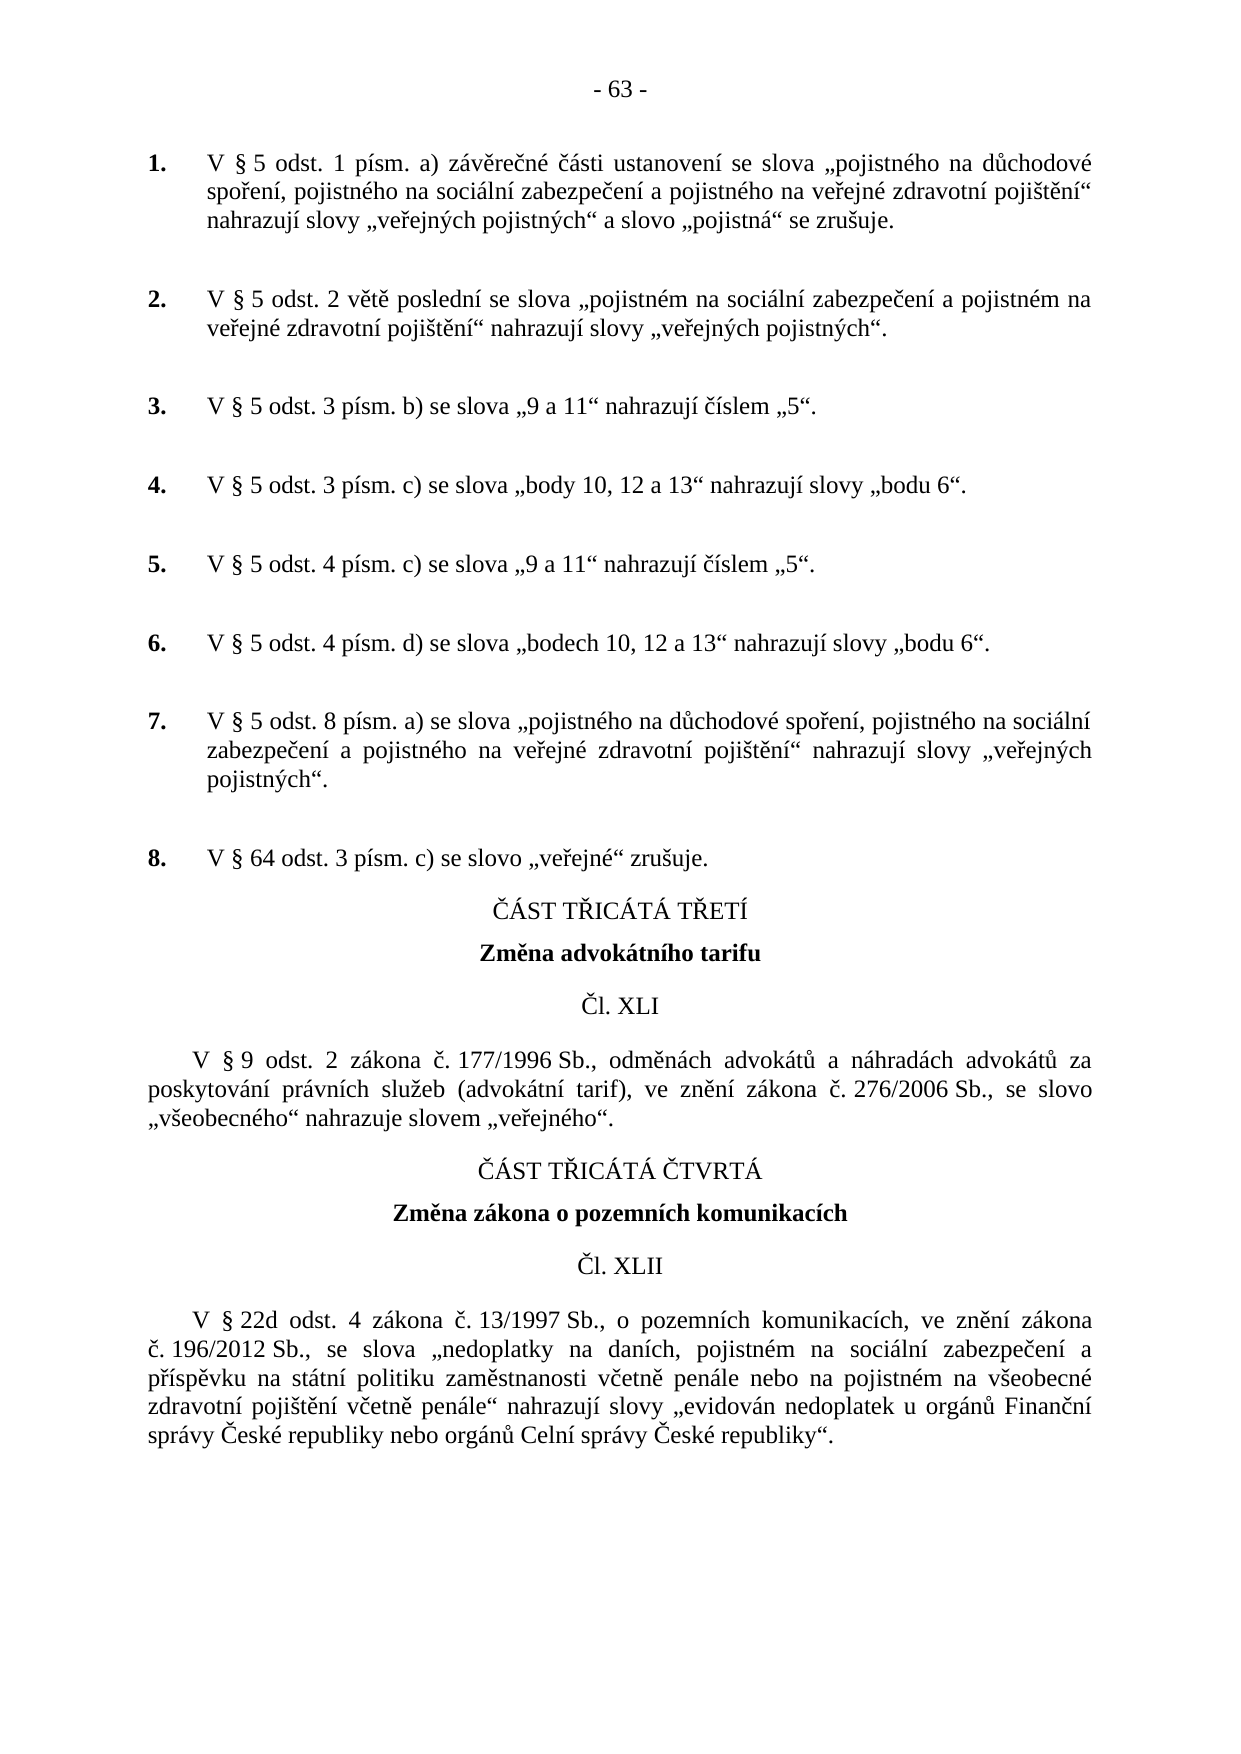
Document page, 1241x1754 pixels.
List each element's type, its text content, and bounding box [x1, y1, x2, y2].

text V § 5 odst. 4 písm. d) se slova „bodech 10, 12 a 13“ nahrazují slovy „bodu 6“. [148, 628, 1093, 656]
text V § 5 odst. 4 písm. c) se slova „9 a 11“ nahrazují číslem „5“. [148, 549, 1093, 578]
list V § 5 odst. 1 písm. a) závěrečné části ustanovení se slova „pojistného na důchodové spoření, pojistného na sociální zabezpečení a pojistného na veřejné zdravotní pojištění“ nahrazují slovy „veřejných pojistných“ a slovo „pojistná“ se zrušuje. [148, 148, 1093, 234]
text V § 5 odst. 8 písm. a) se slova „pojistného na důchodové spoření, pojistného na sociální zabezpečení a pojistného na veřejné zdravotní pojištění“ nahrazují slovy „veřejných pojistných“. [148, 706, 1093, 793]
text V § 5 odst. 2 větě poslední se slova „pojistném na sociální zabezpečení a pojistném na veřejné zdravotní pojištění“ nahrazují slovy „veřejných pojistných“. [148, 284, 1093, 341]
text Změna zákona o pozemních komunikacích [148, 1198, 1093, 1226]
text Změna advokátního tarifu [148, 938, 1093, 966]
text Čl. XLI [148, 991, 1093, 1020]
text Čl. XLII [148, 1251, 1093, 1280]
text ČÁST TŘICÁTÁ ČTVRTÁ [148, 1156, 1093, 1185]
text ČÁST TŘICÁTÁ TŘETÍ [148, 896, 1093, 925]
text V § 22d odst. 4 zákona č. 13/1997 Sb., o pozemních komunikacích, ve znění zákona č. 196/2012 Sb., se slova „nedoplatky na daních, pojistném na sociální zabezpečení a příspěvku na státní politiku zaměstnanosti včetně penále nebo na pojistném na všeobecné zdravotní pojištění včetně penále“ nahrazují slovy „evidován nedoplatek u orgánů Finanční správy České republiky nebo orgánů Celní správy České republiky“. [148, 1305, 1093, 1449]
text V § 5 odst. 3 písm. b) se slova „9 a 11“ nahrazují číslem „5“. [148, 391, 1093, 420]
text V § 64 odst. 3 písm. c) se slovo „veřejné“ zrušuje. [148, 843, 1093, 871]
text V § 5 odst. 3 písm. c) se slova „body 10, 12 a 13“ nahrazují slovy „bodu 6“. [148, 470, 1093, 499]
text V § 9 odst. 2 zákona č. 177/1996 Sb., odměnách advokátů a náhradách advokátů za poskytování právních služeb (advokátní tarif), ve znění zákona č. 276/2006 Sb., se slovo „všeobecného“ nahrazuje slovem „veřejného“. [148, 1045, 1093, 1131]
